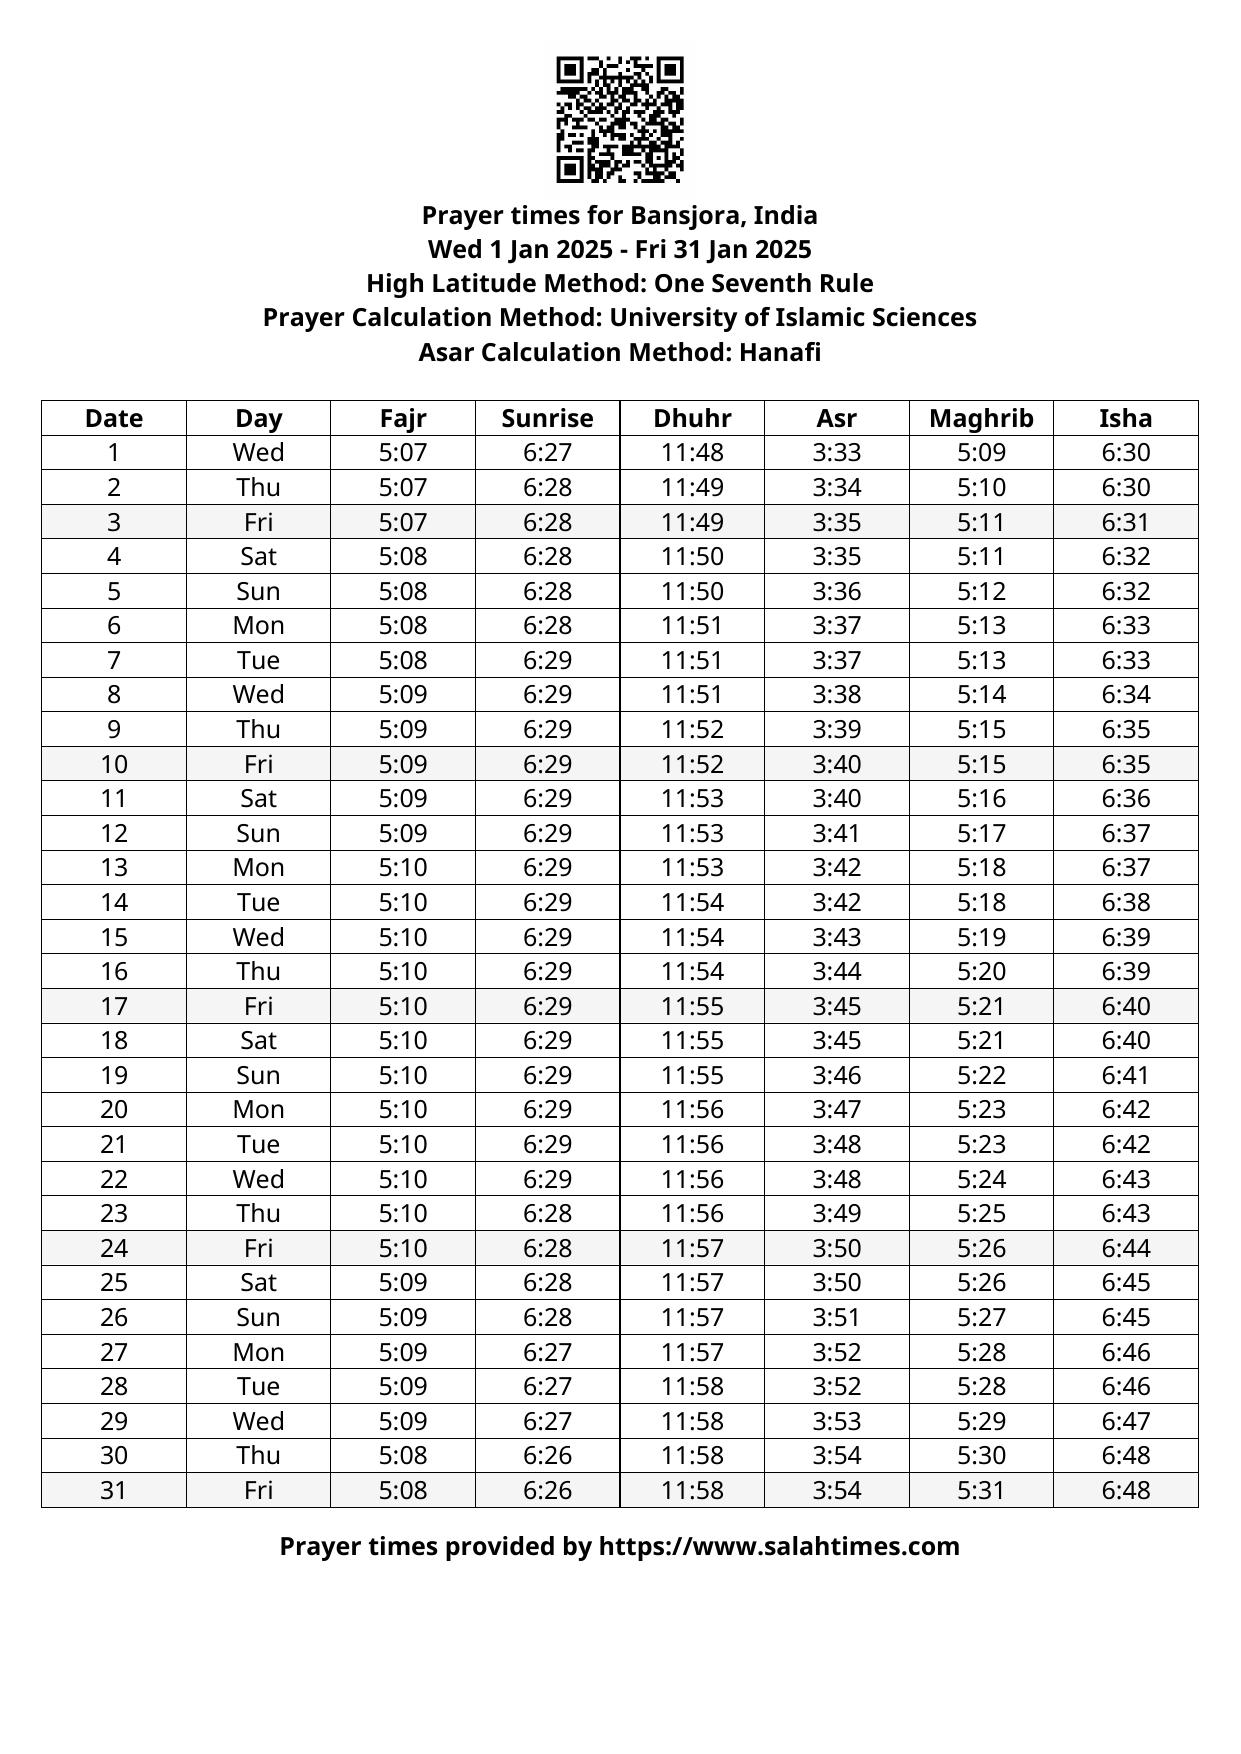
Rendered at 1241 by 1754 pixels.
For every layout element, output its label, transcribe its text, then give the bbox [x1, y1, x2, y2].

table_cell 11:56 [621, 1127, 764, 1161]
table_cell 5:08 [331, 539, 475, 573]
table_cell 6:29 [476, 643, 619, 677]
table_cell 6:39 [1054, 954, 1198, 988]
table_cell 5:10 [331, 1024, 475, 1057]
table_cell 11:55 [621, 989, 764, 1022]
table_cell 3:40 [765, 781, 909, 815]
table_cell 5:23 [910, 1127, 1053, 1161]
table_cell 28 [42, 1369, 186, 1403]
table_cell 3:52 [765, 1369, 909, 1403]
table_cell 6:29 [476, 989, 619, 1022]
table_cell 3:42 [765, 851, 909, 884]
table_cell 11:58 [621, 1439, 764, 1472]
table_cell 9 [42, 712, 186, 746]
table_cell 6:29 [476, 781, 619, 815]
table_cell Wed [187, 678, 330, 711]
table_cell 3:44 [765, 954, 909, 988]
table_header Date [42, 401, 186, 434]
table_cell 11:58 [621, 1369, 764, 1403]
table_cell Sat [187, 1024, 330, 1057]
table_cell 6:37 [1054, 816, 1198, 849]
table_cell Fri [187, 1473, 330, 1507]
table_cell 3:37 [765, 609, 909, 642]
table_cell Fri [187, 505, 330, 538]
table_cell 6:29 [476, 954, 619, 988]
text Asar Calculation Method: Hanafi [42, 334, 1198, 368]
table_header Fajr [331, 401, 475, 434]
table_cell 3:49 [765, 1196, 909, 1230]
table_cell 11:58 [621, 1473, 764, 1507]
table_cell 3:50 [765, 1231, 909, 1264]
table_cell 11:53 [621, 781, 764, 815]
table_cell 6:29 [476, 1093, 619, 1126]
table_cell 3:53 [765, 1404, 909, 1437]
table_cell 3:34 [765, 470, 909, 504]
table_cell 5:20 [910, 954, 1053, 988]
table_cell 1 [42, 436, 186, 469]
table_cell 10 [42, 747, 186, 780]
table_cell 6:35 [1054, 747, 1198, 780]
table_cell Wed [187, 436, 330, 469]
table_cell 5:13 [910, 643, 1053, 677]
table_cell Sun [187, 574, 330, 607]
table_cell 11:49 [621, 470, 764, 504]
table_cell 6:28 [476, 574, 619, 607]
table_cell 30 [42, 1439, 186, 1472]
table_cell 6:42 [1054, 1127, 1198, 1161]
table_cell 11:55 [621, 1024, 764, 1057]
table_cell Thu [187, 1196, 330, 1230]
table_cell Mon [187, 609, 330, 642]
table_cell 6:26 [476, 1473, 619, 1507]
table_cell 6:29 [476, 1127, 619, 1161]
table_cell 18 [42, 1024, 186, 1057]
table_cell Sun [187, 1058, 330, 1092]
table_cell 5:16 [910, 781, 1053, 815]
table_cell 6:38 [1054, 885, 1198, 919]
table_cell 6:48 [1054, 1439, 1198, 1472]
table_cell 6 [42, 609, 186, 642]
text Wed 1 Jan 2025 - Fri 31 Jan 2025 [42, 232, 1198, 266]
table_cell 5:10 [331, 1162, 475, 1195]
table_cell 6:29 [476, 920, 619, 953]
table_cell 25 [42, 1266, 186, 1299]
table_cell 5:10 [331, 989, 475, 1022]
table_cell 6:29 [476, 885, 619, 919]
table_cell 6:45 [1054, 1300, 1198, 1334]
table_cell 5:30 [910, 1439, 1053, 1472]
table_cell 3:47 [765, 1093, 909, 1126]
table_cell 11:49 [621, 505, 764, 538]
table_cell 3:40 [765, 747, 909, 780]
table_cell 5:10 [331, 920, 475, 953]
table_cell 3:45 [765, 989, 909, 1022]
table_cell 6:28 [476, 609, 619, 642]
table_cell 5:08 [331, 574, 475, 607]
table_cell 6:32 [1054, 574, 1198, 607]
table_cell Fri [187, 747, 330, 780]
text Prayer times provided by https://www.salahtimes.com [42, 1528, 1198, 1563]
table_cell 5:07 [331, 505, 475, 538]
table_cell 6:33 [1054, 643, 1198, 677]
table_cell 5:22 [910, 1058, 1053, 1092]
table_header Sunrise [476, 401, 619, 434]
table_cell 6:28 [476, 505, 619, 538]
table_cell 12 [42, 816, 186, 849]
table_cell 23 [42, 1196, 186, 1230]
table_cell 5:08 [331, 1439, 475, 1472]
table_cell 5:08 [331, 643, 475, 677]
table_cell 6:29 [476, 851, 619, 884]
table_cell 3:50 [765, 1266, 909, 1299]
table_cell 5:18 [910, 851, 1053, 884]
table_cell 5:07 [331, 436, 475, 469]
table_cell 5:26 [910, 1266, 1053, 1299]
table_cell 11:52 [621, 747, 764, 780]
table_cell 5:15 [910, 747, 1053, 780]
table_cell 5:09 [331, 678, 475, 711]
table_cell 4 [42, 539, 186, 573]
table_cell 5:09 [331, 1369, 475, 1403]
table_cell Mon [187, 851, 330, 884]
table_cell 11:53 [621, 816, 764, 849]
table_cell 11:50 [621, 539, 764, 573]
table_cell 5:08 [331, 609, 475, 642]
text Prayer Calculation Method: University of Islamic Sciences [42, 300, 1198, 334]
table_cell 5:10 [331, 1127, 475, 1161]
table_cell 6:29 [476, 1058, 619, 1092]
table_cell 5:19 [910, 920, 1053, 953]
table_cell 5:10 [331, 1058, 475, 1092]
table_cell 6:28 [476, 1196, 619, 1230]
table_cell 17 [42, 989, 186, 1022]
table_cell 3:51 [765, 1300, 909, 1334]
table_cell 5:10 [331, 1093, 475, 1126]
table_cell 3:35 [765, 505, 909, 538]
table_cell 6:29 [476, 1162, 619, 1195]
table_cell 6:28 [476, 539, 619, 573]
table_cell 5:26 [910, 1231, 1053, 1264]
table_cell 26 [42, 1300, 186, 1334]
table_cell 6:44 [1054, 1231, 1198, 1264]
table_cell 14 [42, 885, 186, 919]
table_cell 3:46 [765, 1058, 909, 1092]
table_cell Thu [187, 470, 330, 504]
table_cell 5:31 [910, 1473, 1053, 1507]
table_cell 22 [42, 1162, 186, 1195]
table_header Dhuhr [621, 401, 764, 434]
table_cell Wed [187, 920, 330, 953]
table_header Day [187, 401, 330, 434]
text High Latitude Method: One Seventh Rule [42, 266, 1198, 300]
table_cell 6:33 [1054, 609, 1198, 642]
table_cell 6:30 [1054, 470, 1198, 504]
table_cell 6:48 [1054, 1473, 1198, 1507]
table_cell Sat [187, 781, 330, 815]
table_cell 6:29 [476, 712, 619, 746]
picture [542, 41, 699, 198]
table_cell 20 [42, 1093, 186, 1126]
table_cell 5:09 [331, 1404, 475, 1437]
table_cell 11:57 [621, 1231, 764, 1264]
table_cell 6:39 [1054, 920, 1198, 953]
table_cell 5:28 [910, 1335, 1053, 1368]
table_cell Mon [187, 1093, 330, 1126]
table_cell 7 [42, 643, 186, 677]
table_cell 8 [42, 678, 186, 711]
table_cell 11:57 [621, 1300, 764, 1334]
table_cell 6:40 [1054, 989, 1198, 1022]
table_cell 3:41 [765, 816, 909, 849]
table_cell Fri [187, 989, 330, 1022]
table_cell Tue [187, 1369, 330, 1403]
table_cell 6:29 [476, 678, 619, 711]
table_cell 5:10 [331, 1196, 475, 1230]
table_cell 11:54 [621, 885, 764, 919]
table_cell 5:11 [910, 505, 1053, 538]
table_cell 6:28 [476, 1266, 619, 1299]
table_cell 5:09 [331, 747, 475, 780]
table_cell Sun [187, 816, 330, 849]
table_cell 6:32 [1054, 539, 1198, 573]
table_cell 5:21 [910, 1024, 1053, 1057]
table_cell Tue [187, 885, 330, 919]
table_cell 5:10 [331, 954, 475, 988]
table_cell 3:54 [765, 1473, 909, 1507]
table_cell 3:37 [765, 643, 909, 677]
table_cell 5:11 [910, 539, 1053, 573]
table_cell 3:38 [765, 678, 909, 711]
table_cell 6:34 [1054, 678, 1198, 711]
table_cell 3:42 [765, 885, 909, 919]
table_cell 5:14 [910, 678, 1053, 711]
table_cell 19 [42, 1058, 186, 1092]
table_cell 3:52 [765, 1335, 909, 1368]
table_cell 6:46 [1054, 1335, 1198, 1368]
table_cell 3:35 [765, 539, 909, 573]
table_cell 29 [42, 1404, 186, 1437]
table_cell 3:48 [765, 1127, 909, 1161]
table_cell 5:27 [910, 1300, 1053, 1334]
table_header Isha [1054, 401, 1198, 434]
table_cell 6:46 [1054, 1369, 1198, 1403]
table_cell 5:09 [910, 436, 1053, 469]
table_cell 5:12 [910, 574, 1053, 607]
table_cell 3:33 [765, 436, 909, 469]
table_cell 5:24 [910, 1162, 1053, 1195]
table_cell 11:54 [621, 920, 764, 953]
table_cell 13 [42, 851, 186, 884]
table_cell 6:47 [1054, 1404, 1198, 1437]
table_cell 6:42 [1054, 1093, 1198, 1126]
table_cell Sun [187, 1300, 330, 1334]
table_cell 5:10 [331, 885, 475, 919]
table_cell Tue [187, 1127, 330, 1161]
table_cell 11:55 [621, 1058, 764, 1092]
table_cell 11:56 [621, 1162, 764, 1195]
table_cell 6:41 [1054, 1058, 1198, 1092]
table_cell 5:25 [910, 1196, 1053, 1230]
table_header Maghrib [910, 401, 1053, 434]
table_cell 11:56 [621, 1093, 764, 1126]
table_cell 5:10 [910, 470, 1053, 504]
table_cell 5:09 [331, 1266, 475, 1299]
table_cell 11:51 [621, 678, 764, 711]
table_cell Wed [187, 1404, 330, 1437]
table_cell 11:57 [621, 1266, 764, 1299]
table_cell 6:26 [476, 1439, 619, 1472]
table_cell 6:28 [476, 1231, 619, 1264]
table_cell 21 [42, 1127, 186, 1161]
table_cell 5:29 [910, 1404, 1053, 1437]
table_cell 6:37 [1054, 851, 1198, 884]
table_cell 3:36 [765, 574, 909, 607]
table_cell 6:27 [476, 1369, 619, 1403]
table_cell 6:43 [1054, 1162, 1198, 1195]
table_cell 3:45 [765, 1024, 909, 1057]
table_cell 11:48 [621, 436, 764, 469]
table_cell 6:45 [1054, 1266, 1198, 1299]
table_cell 5:09 [331, 1300, 475, 1334]
table_cell 6:28 [476, 470, 619, 504]
table_cell 11:54 [621, 954, 764, 988]
table_cell 3:48 [765, 1162, 909, 1195]
table_cell 6:30 [1054, 436, 1198, 469]
table_cell 11:56 [621, 1196, 764, 1230]
table_cell 5:10 [331, 1231, 475, 1264]
table_cell 6:29 [476, 1024, 619, 1057]
table_cell 6:35 [1054, 712, 1198, 746]
table_cell 2 [42, 470, 186, 504]
table_cell 5:09 [331, 816, 475, 849]
table_cell 6:36 [1054, 781, 1198, 815]
table_cell 5 [42, 574, 186, 607]
table_cell 6:31 [1054, 505, 1198, 538]
table_cell 11:57 [621, 1335, 764, 1368]
table_cell Fri [187, 1231, 330, 1264]
table_cell 3:43 [765, 920, 909, 953]
table_cell Thu [187, 712, 330, 746]
table_cell 11:51 [621, 643, 764, 677]
table_cell 24 [42, 1231, 186, 1264]
table_cell 3:39 [765, 712, 909, 746]
table_cell 6:40 [1054, 1024, 1198, 1057]
table_cell 5:09 [331, 1335, 475, 1368]
table_cell 5:15 [910, 712, 1053, 746]
table_cell Mon [187, 1335, 330, 1368]
table_cell 6:43 [1054, 1196, 1198, 1230]
table_cell 31 [42, 1473, 186, 1507]
table_cell 5:09 [331, 781, 475, 815]
table_cell 5:07 [331, 470, 475, 504]
table_cell 3 [42, 505, 186, 538]
table_cell Tue [187, 643, 330, 677]
text Prayer times for Bansjora, India [42, 198, 1198, 232]
table_cell 6:29 [476, 816, 619, 849]
table_cell 6:27 [476, 1335, 619, 1368]
table_header Asr [765, 401, 909, 434]
table_cell 11:50 [621, 574, 764, 607]
table_cell 6:27 [476, 1404, 619, 1437]
table_cell 15 [42, 920, 186, 953]
table_cell 5:23 [910, 1093, 1053, 1126]
table_cell 5:10 [331, 851, 475, 884]
table_cell 5:08 [331, 1473, 475, 1507]
table_cell 5:09 [331, 712, 475, 746]
table_cell 11:52 [621, 712, 764, 746]
table_cell 5:28 [910, 1369, 1053, 1403]
table_cell 11:58 [621, 1404, 764, 1437]
table_cell Sat [187, 539, 330, 573]
table_cell Wed [187, 1162, 330, 1195]
table_cell 5:18 [910, 885, 1053, 919]
table_cell 11:53 [621, 851, 764, 884]
table_cell 5:13 [910, 609, 1053, 642]
table_cell 11:51 [621, 609, 764, 642]
table_cell 6:28 [476, 1300, 619, 1334]
table_cell 6:27 [476, 436, 619, 469]
table_cell 6:29 [476, 747, 619, 780]
table_cell Thu [187, 954, 330, 988]
table_cell 3:54 [765, 1439, 909, 1472]
table_cell 11 [42, 781, 186, 815]
table_cell 27 [42, 1335, 186, 1368]
table_cell 16 [42, 954, 186, 988]
table_cell 5:21 [910, 989, 1053, 1022]
table_cell Thu [187, 1439, 330, 1472]
table_cell 5:17 [910, 816, 1053, 849]
table_cell Sat [187, 1266, 330, 1299]
